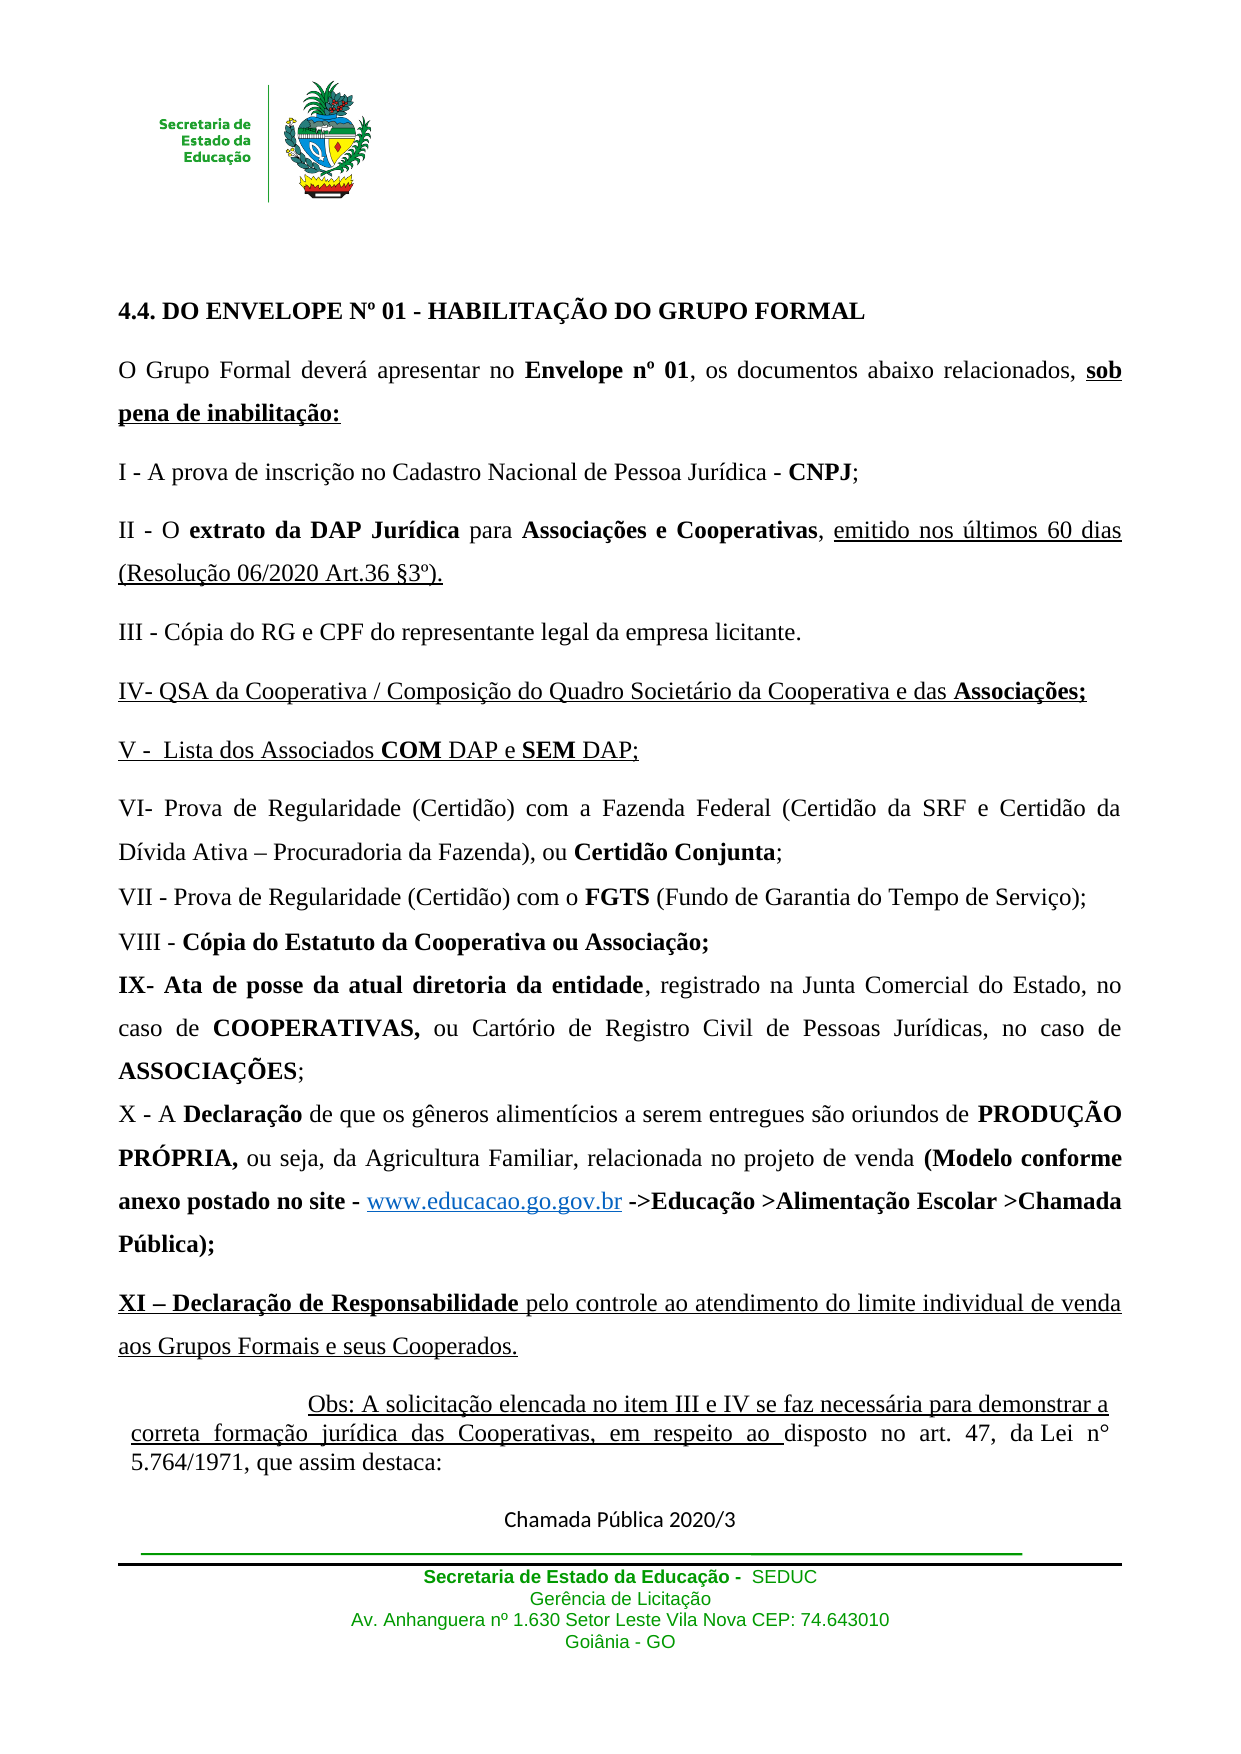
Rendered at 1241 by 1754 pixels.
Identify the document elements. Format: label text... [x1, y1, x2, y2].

text O Grupo Formal deverá apresentar no Envelope nº 01, os documentos abaixo relacionados, sob pena de inabilitação: [118, 355, 1122, 427]
text II - O extrato da DAP Jurídica para Associações e Cooperativas, emitido nos últimos 60 dias (Resolução 06/2020 Art.36 §3º). [118, 515, 1122, 587]
text VI- Prova de Regularidade (Certidão) com a Fazenda Federal (Certidão da SRF e Certidão da Dívida Ativa – Procuradoria da Fazenda), ou Certidão Conjunta; [118, 793, 1122, 865]
text 4.4. DO ENVELOPE Nº 01 - HABILITAÇÃO DO GRUPO FORMAL [118, 296, 1122, 325]
text XI – Declaração de Responsabilidade pelo controle ao atendimento do limite individual de venda aos Grupos Formais e seus Cooperados. [118, 1288, 1122, 1313]
picture [118, 73, 412, 210]
text X - A Declaração de que os gêneros alimentícios a serem entregues são oriundos de PRODUÇÃO PRÓPRIA, ou seja, da Agricultura Familiar, relacionada no projeto de venda (Modelo conforme anexo postado no site - www.educacao.go.gov.br ->Educação >Alimentação Escolar >Chamada Pública); [118, 1099, 1122, 1258]
text V - Lista dos Associados COM DAP e SEM DAP; [118, 735, 1122, 763]
text VII - Prova de Regularidade (Certidão) com o FGTS (Fundo de Garantia do Tempo de Serviço); [118, 882, 1122, 911]
text Obs: A solicitação elencada no item III e IV se faz necessária para demonstrar a correta formação jurídica das Cooperativas, em respeito ao disposto no art. 47, da Lei n° 5.764/1971, que assim destaca: [131, 1389, 1110, 1476]
text I - A prova de inscrição no Cadastro Nacional de Pessoa Jurídica - CNPJ; [118, 457, 1122, 485]
text IX- Ata de posse da atual diretoria da entidade, registrado na Junta Comercial do Estado, no caso de COOPERATIVAS, ou Cartório de Registro Civil de Pessoas Jurídicas, no caso de ASSOCIAÇÕES; [118, 970, 1122, 1085]
text III - Cópia do RG e CPF do representante legal da empresa licitante. [118, 617, 1122, 646]
text IV- QSA da Cooperativa / Composição do Quadro Societário da Cooperativa e das Associações; [118, 676, 1122, 705]
text VIII - Cópia do Estatuto da Cooperativa ou Associação; [118, 927, 1122, 956]
text XI – Declaração de Responsabilidade pelo controle ao atendimento do limite individual de venda aos Grupos Formais e seus Cooperados. [118, 1314, 1122, 1359]
